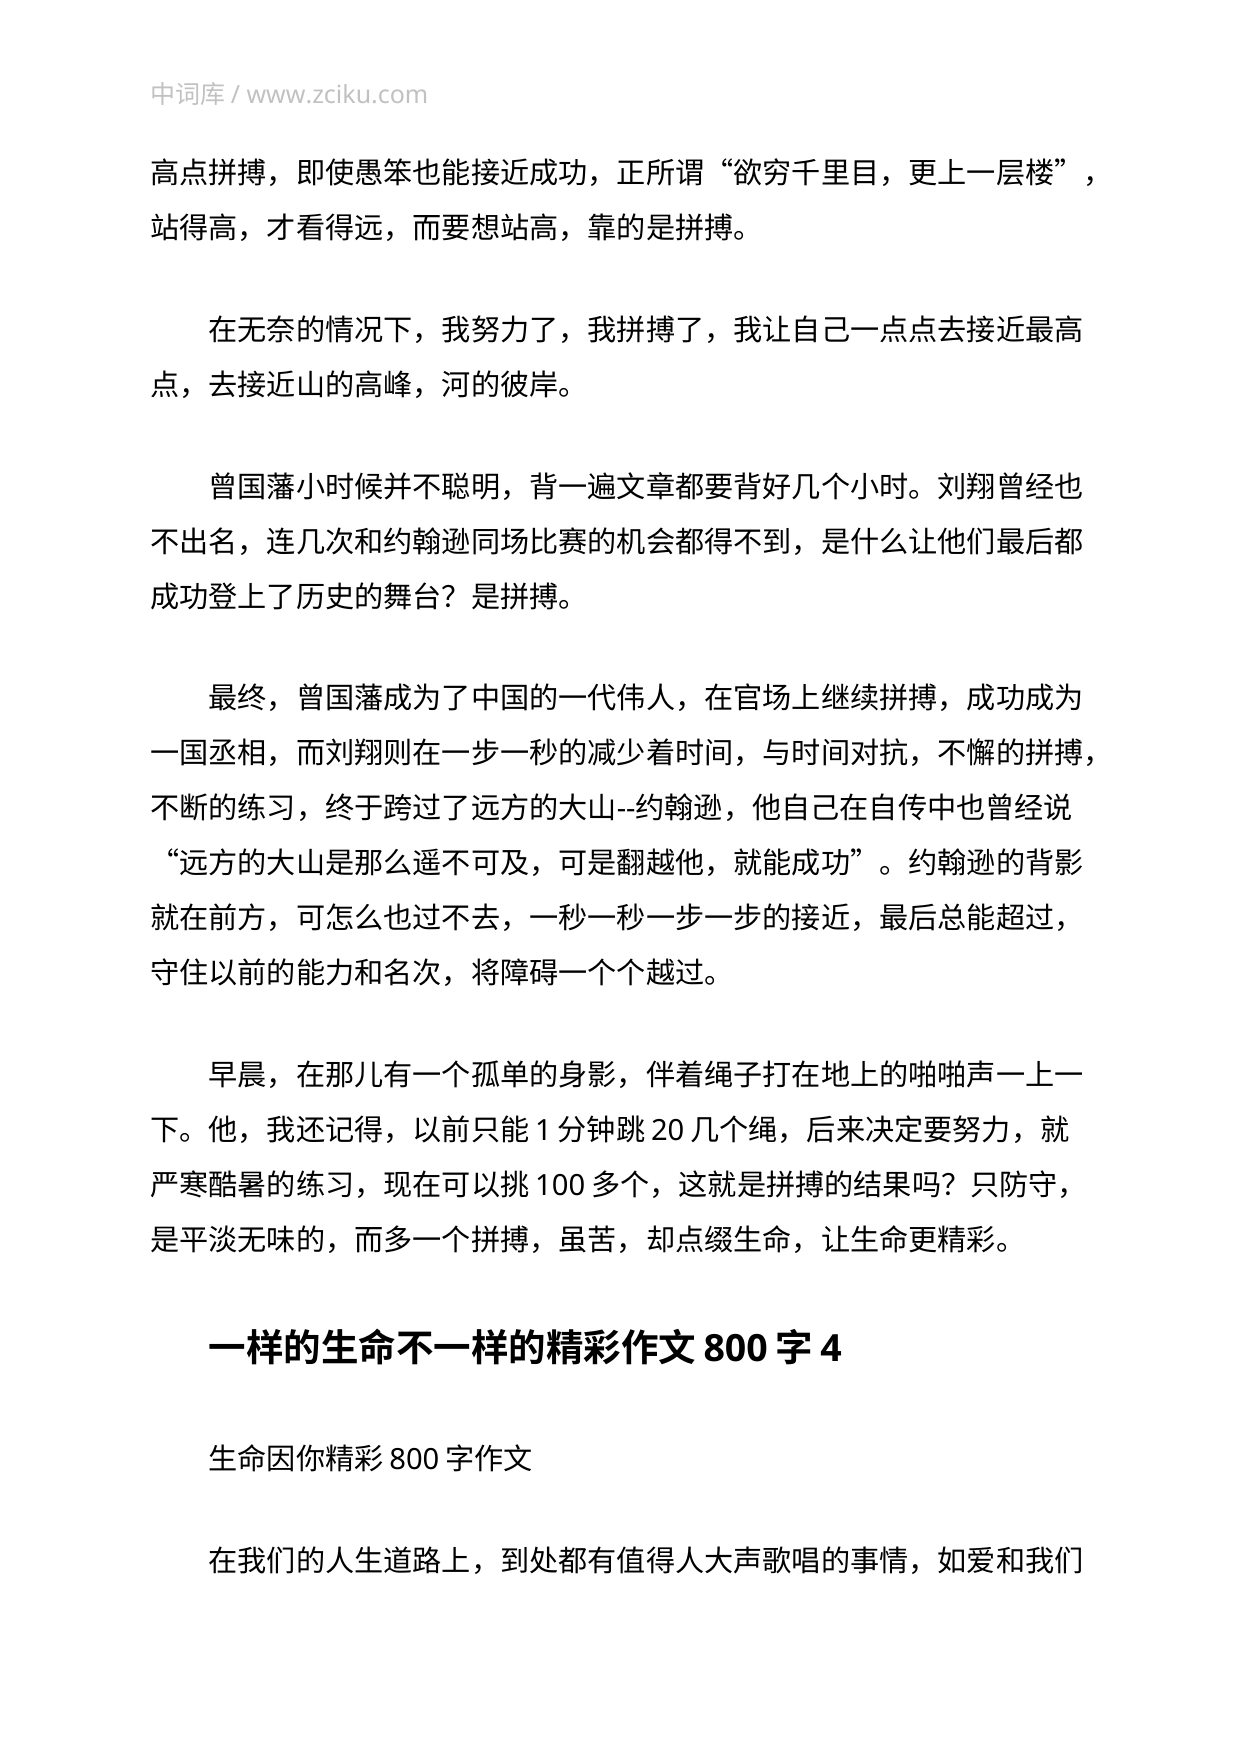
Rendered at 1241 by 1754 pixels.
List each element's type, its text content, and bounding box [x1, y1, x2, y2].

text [150, 1537, 1090, 1580]
text 最终，曾国藩成为了中国的一代伟人，在官场上继续拼搏，成功成为一国丞相，而刘翔则在一步一秒的减少着时间，与时间对抗，不懈的拼搏，不断的练习，终于跨过了远方的大山--约翰逊，他自己在自传中也曾经说“远方的大山是那么遥不可及，可是翻越他，就能成功”。约翰逊的背影就在前方，可怎么也过不去，一秒一秒一步一步的接近，最后总能超过，守住以前的能力和名次，将障碍一个个越过。 [150, 675, 1090, 992]
text 早晨，在那儿有一个孤单的身影，伴着绳子打在地上的啪啪声一上一下。他，我还记得，以前只能1分钟跳20几个绳，后来决定要努力，就严寒酷暑的练习，现在可以挑100多个，这就是拼搏的结果吗？只防守，是平淡无味的，而多一个拼搏，虽苦，却点缀生命，让生命更精彩。 [150, 1051, 1090, 1258]
text 生命因你精彩800字作文 [150, 1436, 1090, 1478]
text 曾国藩小时候并不聪明，背一遍文章都要背好几个小时。刘翔曾经也不出名，连几次和约翰逊同场比赛的机会都得不到，是什么让他们最后都成功登上了历史的舞台？是拼搏。 [150, 463, 1090, 615]
text 一样的生命不一样的精彩作文800字4 [150, 1318, 1090, 1372]
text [150, 150, 1090, 247]
text 在无奈的情况下，我努力了，我拼搏了，我让自己一点点去接近最高点，去接近山的高峰，河的彼岸。 [150, 307, 1090, 404]
